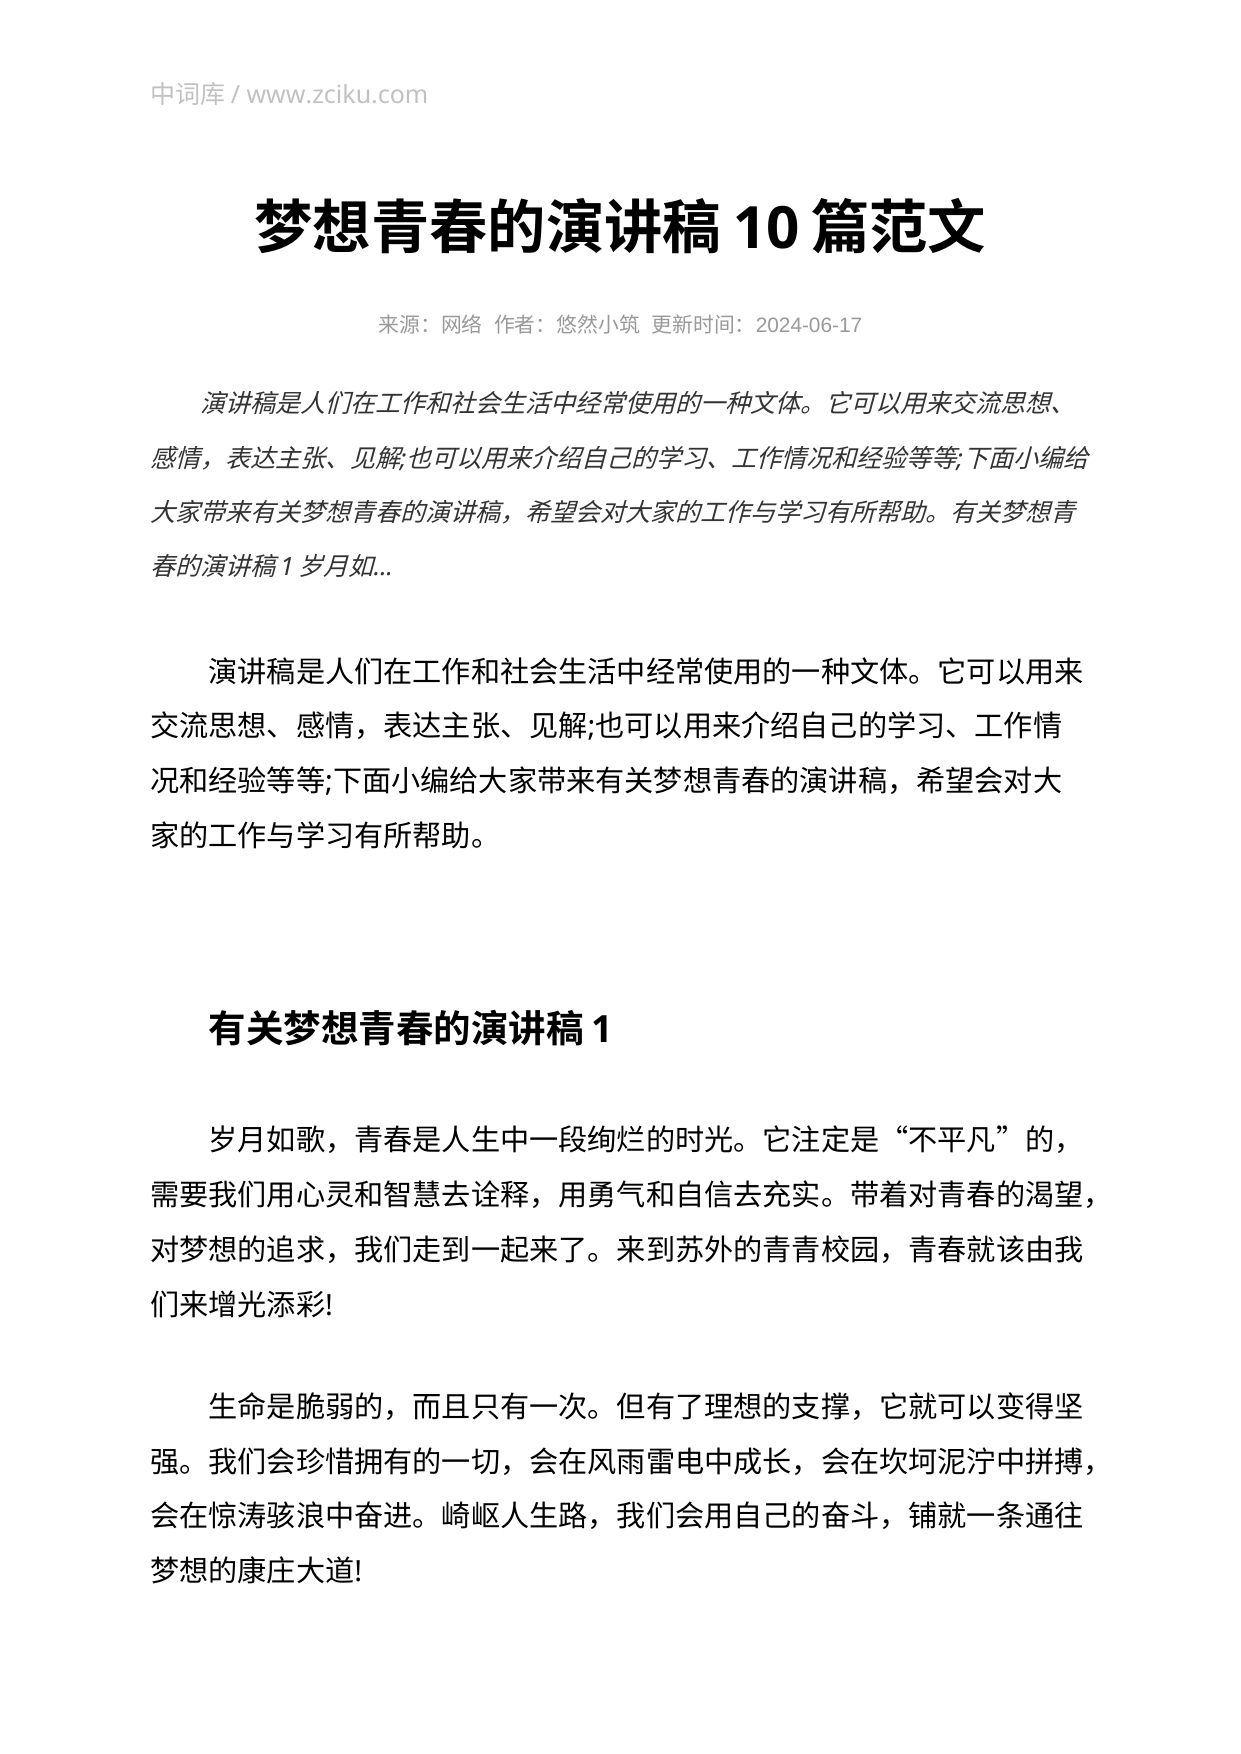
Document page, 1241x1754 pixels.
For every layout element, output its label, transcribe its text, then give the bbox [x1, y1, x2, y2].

subtitle 梦想青春的演讲稿10篇范文 [150, 181, 1090, 266]
text 有关梦想青春的演讲稿1 [150, 999, 1090, 1053]
text 岁月如歌，青春是人生中一段绚烂的时光。它注定是“不平凡”的，需要我们用心灵和智慧去诠释，用勇气和自信去充实。带着对青春的渴望，对梦想的追求，我们走到一起来了。来到苏外的青青校园，青春就该由我们来增光添彩! [150, 1117, 1090, 1324]
text 演讲稿是人们在工作和社会生活中经常使用的一种文体。它可以用来交流思想、感情，表达主张、见解;也可以用来介绍自己的学习、工作情况和经验等等;下面小编给大家带来有关梦想青春的演讲稿，希望会对大家的工作与学习有所帮助。有关梦想青春的演讲稿1岁月如... [150, 384, 1090, 583]
text 演讲稿是人们在工作和社会生活中经常使用的一种文体。它可以用来交流思想、感情，表达主张、见解;也可以用来介绍自己的学习、工作情况和经验等等;下面小编给大家带来有关梦想青春的演讲稿，希望会对大家的工作与学习有所帮助。 [150, 648, 1090, 855]
text 来源：网络 作者：悠然小筑 更新时间：2024-06-17 [150, 313, 1090, 337]
text 生命是脆弱的，而且只有一次。但有了理想的支撑，它就可以变得坚强。我们会珍惜拥有的一切，会在风雨雷电中成长，会在坎坷泥泞中拼搏，会在惊涛骇浪中奋进。崎岖人生路，我们会用自己的奋斗，铺就一条通往梦想的康庄大道! [150, 1383, 1090, 1590]
